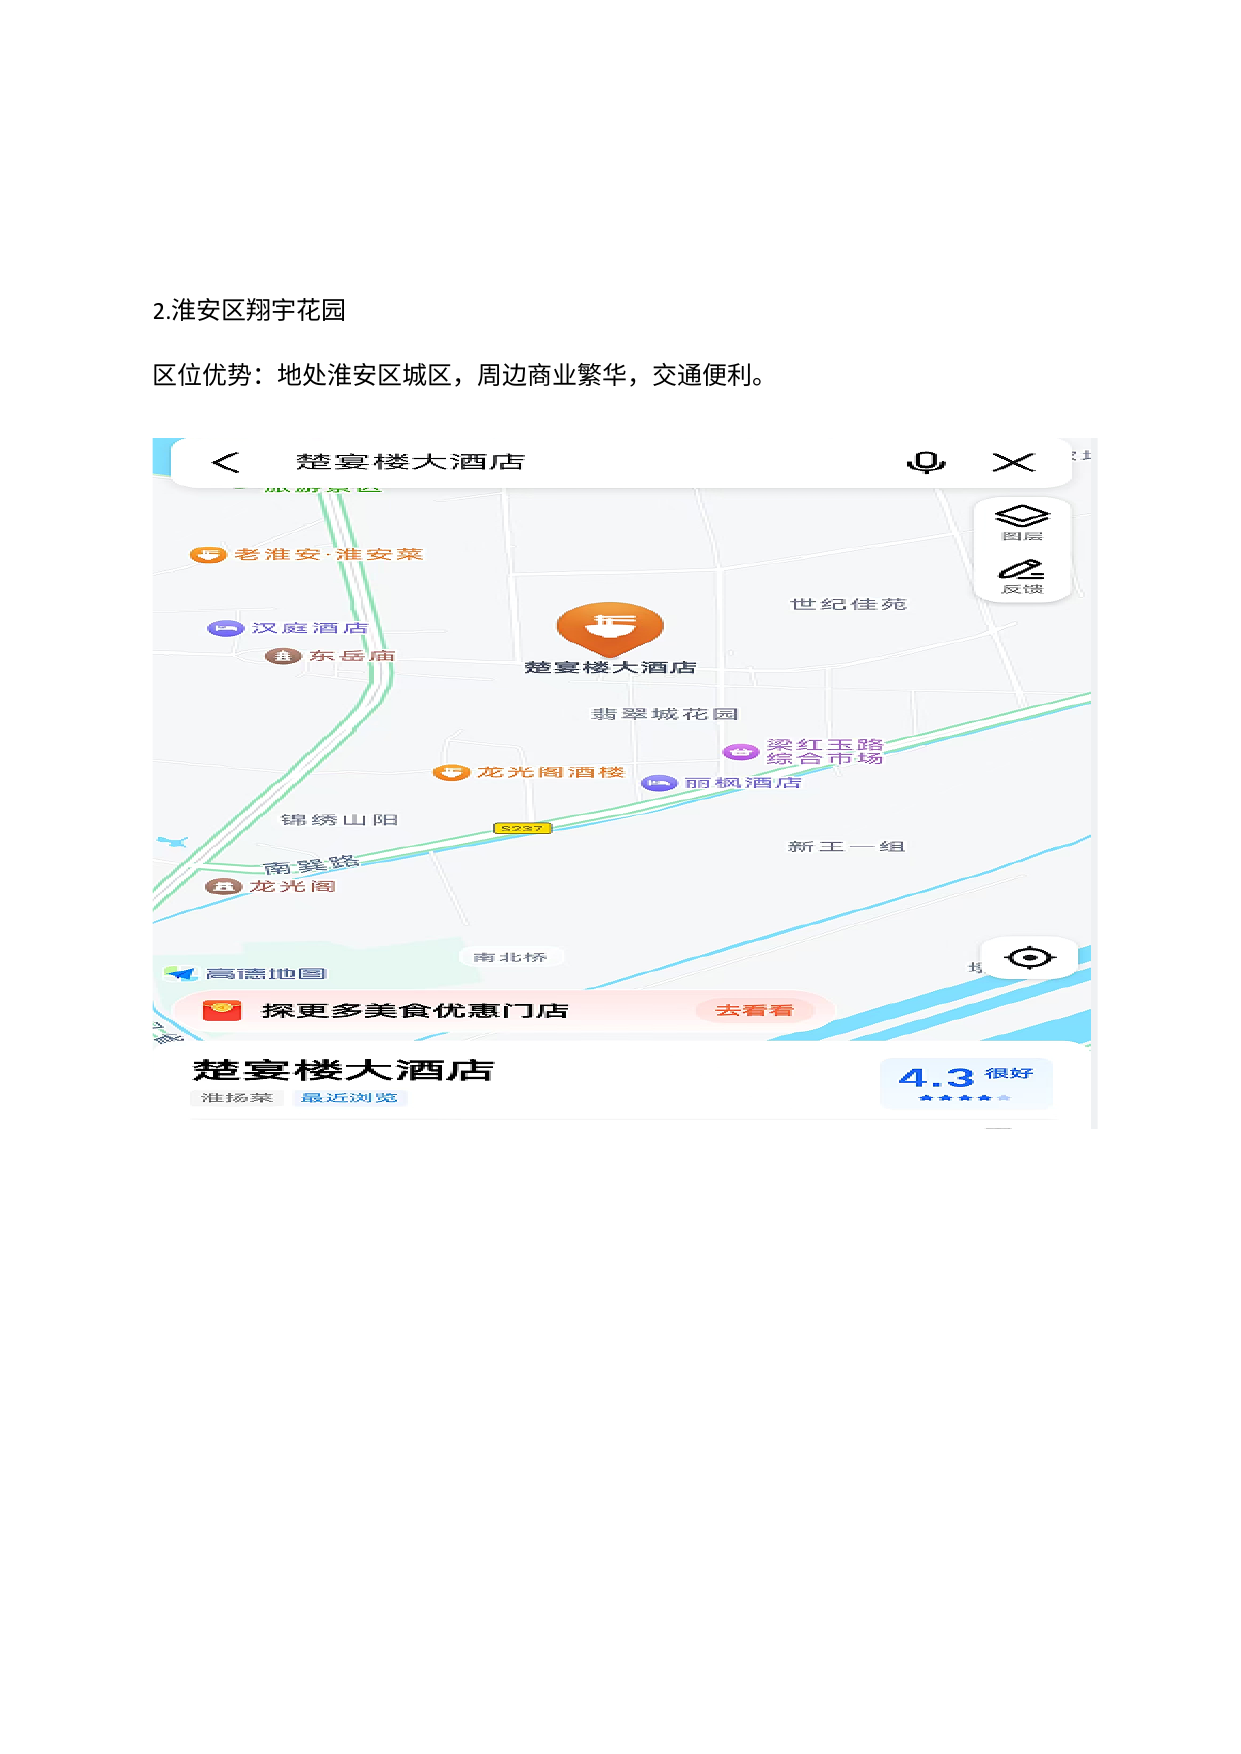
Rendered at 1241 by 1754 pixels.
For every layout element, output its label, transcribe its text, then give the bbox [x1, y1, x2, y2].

text 2.淮安区翔宇花园 [152, 276, 1094, 341]
picture [152, 438, 1098, 1129]
text 区位优势：地处淮安区城区，周边商业繁华，交通便利。 [152, 341, 1094, 406]
